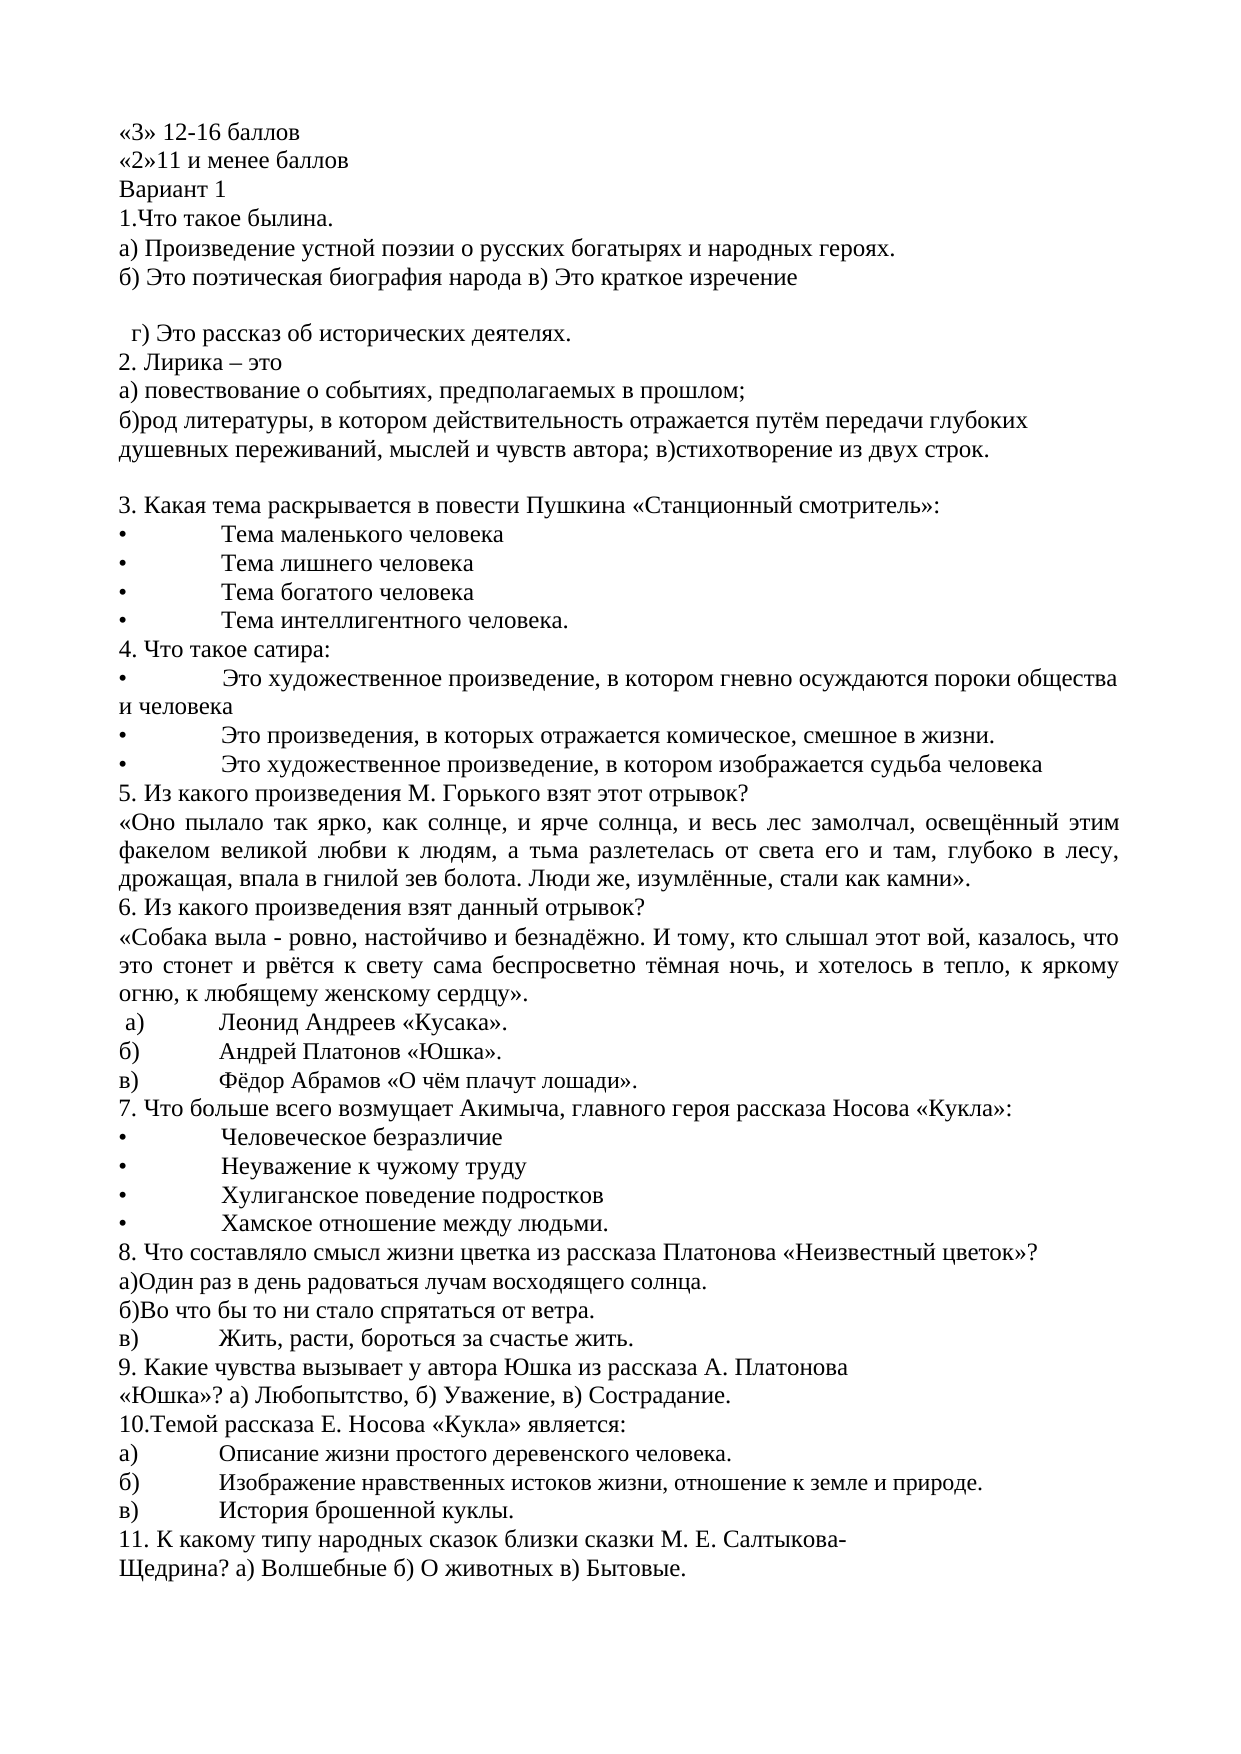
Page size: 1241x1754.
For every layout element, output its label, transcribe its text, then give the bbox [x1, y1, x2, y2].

text в) Фёдор Абрамов «О чём плачут лошади». [119, 1065, 1121, 1093]
list Из какого произведения взят данный отрывок? [118, 892, 1121, 921]
text г) Это рассказ об исторических деятелях. [131, 318, 1121, 347]
list Человеческое безразличие [118, 1122, 1121, 1151]
list Это художественное произведение, в котором изображается судьба человека [118, 749, 1121, 778]
text б)род литературы, в котором действительность отражается путём передачи глубоких душевных переживаний, мыслей и чувств автора; в)стихотворение из двух строк. [119, 406, 1121, 463]
text 4. Что такое сатира: [119, 634, 1121, 663]
text «3» 12-16 баллов [119, 117, 1121, 146]
text б)Во что бы то ни стало спрятаться от ветра. [119, 1295, 1121, 1323]
text «Собака выла - ровно, настойчиво и безнадёжно. И тому, кто слышал этот вой, казалось, что это стонет и рвётся к свету сама беспросветно тёмная ночь, и хотелось в тепло, к яркому огню, к любящему женскому сердцу». [119, 922, 1121, 1007]
list Какие чувства вызывает у автора Юшка из рассказа А. Платонова «Юшка»? а) Любопытство, б) Уважение, в) Сострадание. [118, 1353, 958, 1409]
text а) Произведение устной поэзии о русских богатырях и народных героях. б) Это поэтическая биография народа в) Это краткое изречение [119, 233, 896, 291]
list Что больше всего возмущает Акимыча, главного героя рассказа Носова «Кукла»: [118, 1093, 1121, 1122]
text а) Описание жизни простого деревенского человека. [119, 1438, 1121, 1467]
list Какая тема раскрывается в повести Пушкина «Станционный смотритель»: [118, 491, 1121, 519]
list Хулиганское поведение подростков [118, 1180, 1121, 1208]
text в) История брошенной куклы. [119, 1496, 1121, 1524]
list К какому типу народных сказок близки сказки М. Е. Салтыкова-Щедрина? а) Волшебные б) О животных в) Бытовые. [118, 1526, 956, 1581]
list Хамское отношение между людьми. [118, 1208, 1121, 1237]
text б) Изображение нравственных истоков жизни, отношение к земле и природе. [119, 1467, 1121, 1496]
text Вариант 1 [119, 174, 1121, 203]
text б) Андрей Платонов «Юшка». [119, 1036, 1121, 1065]
list Что составляло смысл жизни цветка из рассказа Платонова «Неизвестный цветок»? [118, 1237, 1121, 1266]
list Лирика – это [118, 347, 1121, 376]
text а) повествование о событиях, предполагаемых в прошлом; [119, 376, 1121, 404]
text в) Жить, расти, бороться за счастье жить. [119, 1323, 1121, 1352]
list Это произведения, в которых отражается комическое, смешное в жизни. [118, 720, 1121, 749]
list Из какого произведения М. Горького взят этот отрывок? [118, 778, 1121, 806]
text 10.Темой рассказа Е. Носова «Кукла» является: [119, 1409, 1121, 1438]
text а)Один раз в день радоваться лучам восходящего солнца. [119, 1266, 1121, 1295]
text 1.Что такое былина. [119, 203, 1121, 232]
list Тема интеллигентного человека. [118, 606, 1121, 634]
text «2»11 и менее баллов [119, 146, 1121, 174]
list Это художественное произведение, в котором гневно осуждаются пороки общества и человека [118, 664, 1121, 720]
text «Оно пылало так ярко, как солнце, и ярче солнца, и весь лес замолчал, освещённый этим факелом великой любви к людям, а тьма разлетелась от света его и там, глубоко в лесу, дрожащая, впала в гнилой зев болота. Люди же, изумлённые, стали как камни». [119, 808, 1121, 892]
text а) Леонид Андреев «Кусака». [125, 1007, 1121, 1036]
list Тема маленького человека [118, 519, 1121, 548]
list Неуважение к чужому труду [118, 1151, 1121, 1180]
list Тема богатого человека [118, 577, 1121, 606]
list Тема лишнего человека [118, 548, 1121, 577]
